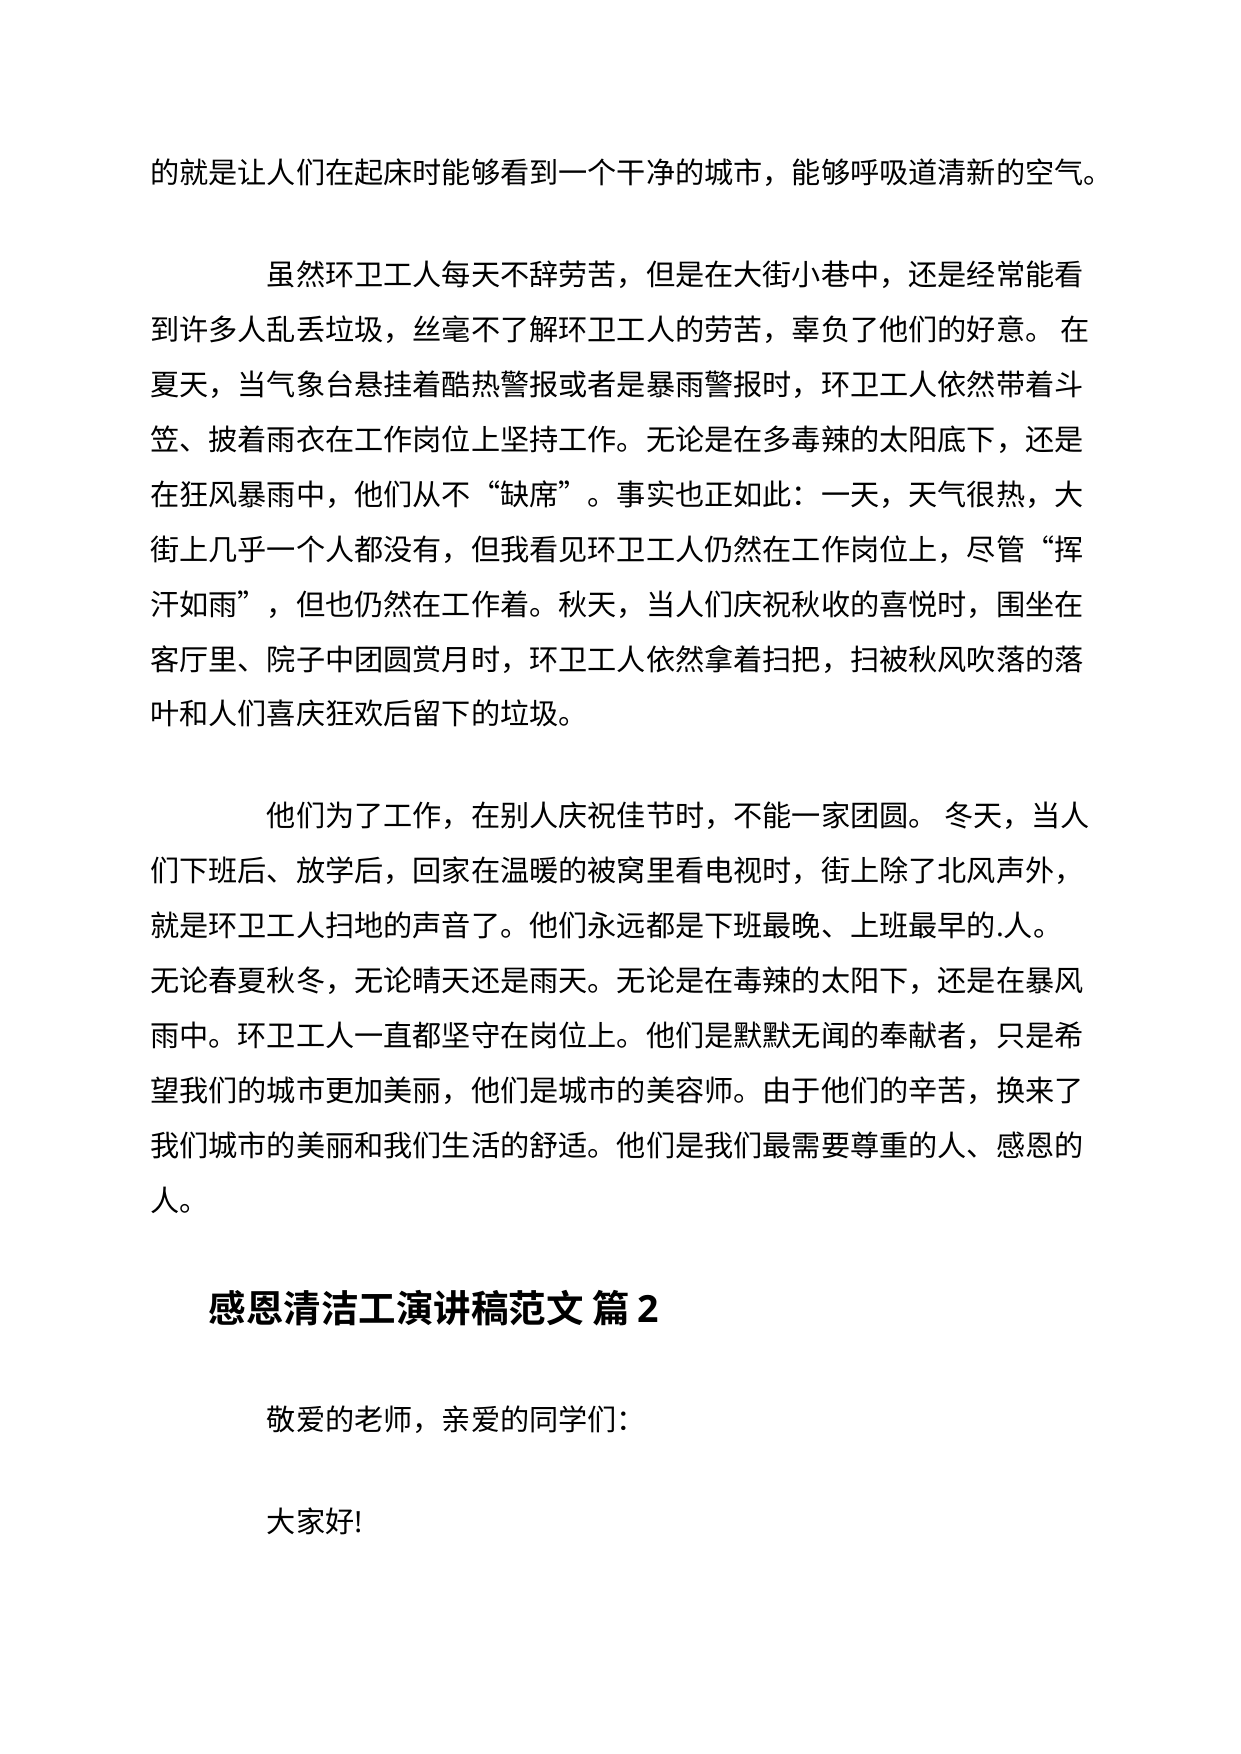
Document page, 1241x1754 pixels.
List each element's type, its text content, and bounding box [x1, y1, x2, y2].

text 他们为了工作，在别人庆祝佳节时，不能一家团圆。 冬天，当人们下班后、放学后，回家在温暖的被窝里看电视时，街上除了北风声外，就是环卫工人扫地的声音了。他们永远都是下班最晚、上班最早的.人。 无论春夏秋冬，无论晴天还是雨天。无论是在毒辣的太阳下，还是在暴风雨中。环卫工人一直都坚守在岗位上。他们是默默无闻的奉献者，只是希望我们的城市更加美丽，他们是城市的美容师。由于他们的辛苦，换来了我们城市的美丽和我们生活的舒适。他们是我们最需要尊重的人、感恩的人。 [150, 793, 1090, 1219]
text 大家好! [150, 1498, 1090, 1541]
text 敬爱的老师，亲爱的同学们： [150, 1396, 1090, 1439]
text 虽然环卫工人每天不辞劳苦，但是在大街小巷中，还是经常能看到许多人乱丢垃圾，丝毫不了解环卫工人的劳苦，辜负了他们的好意。 在夏天，当气象台悬挂着酷热警报或者是暴雨警报时，环卫工人依然带着斗笠、披着雨衣在工作岗位上坚持工作。无论是在多毒辣的太阳底下，还是在狂风暴雨中，他们从不“缺席”。事实也正如此：一天，天气很热，大街上几乎一个人都没有，但我看见环卫工人仍然在工作岗位上，尽管“挥汗如雨”，但也仍然在工作着。秋天，当人们庆祝秋收的喜悦时，围坐在客厅里、院子中团圆赏月时，环卫工人依然拿着扫把，扫被秋风吹落的落叶和人们喜庆狂欢后留下的垃圾。 [150, 252, 1090, 733]
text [150, 150, 1090, 192]
text 感恩清洁工演讲稿范文 篇2 [150, 1279, 1090, 1333]
